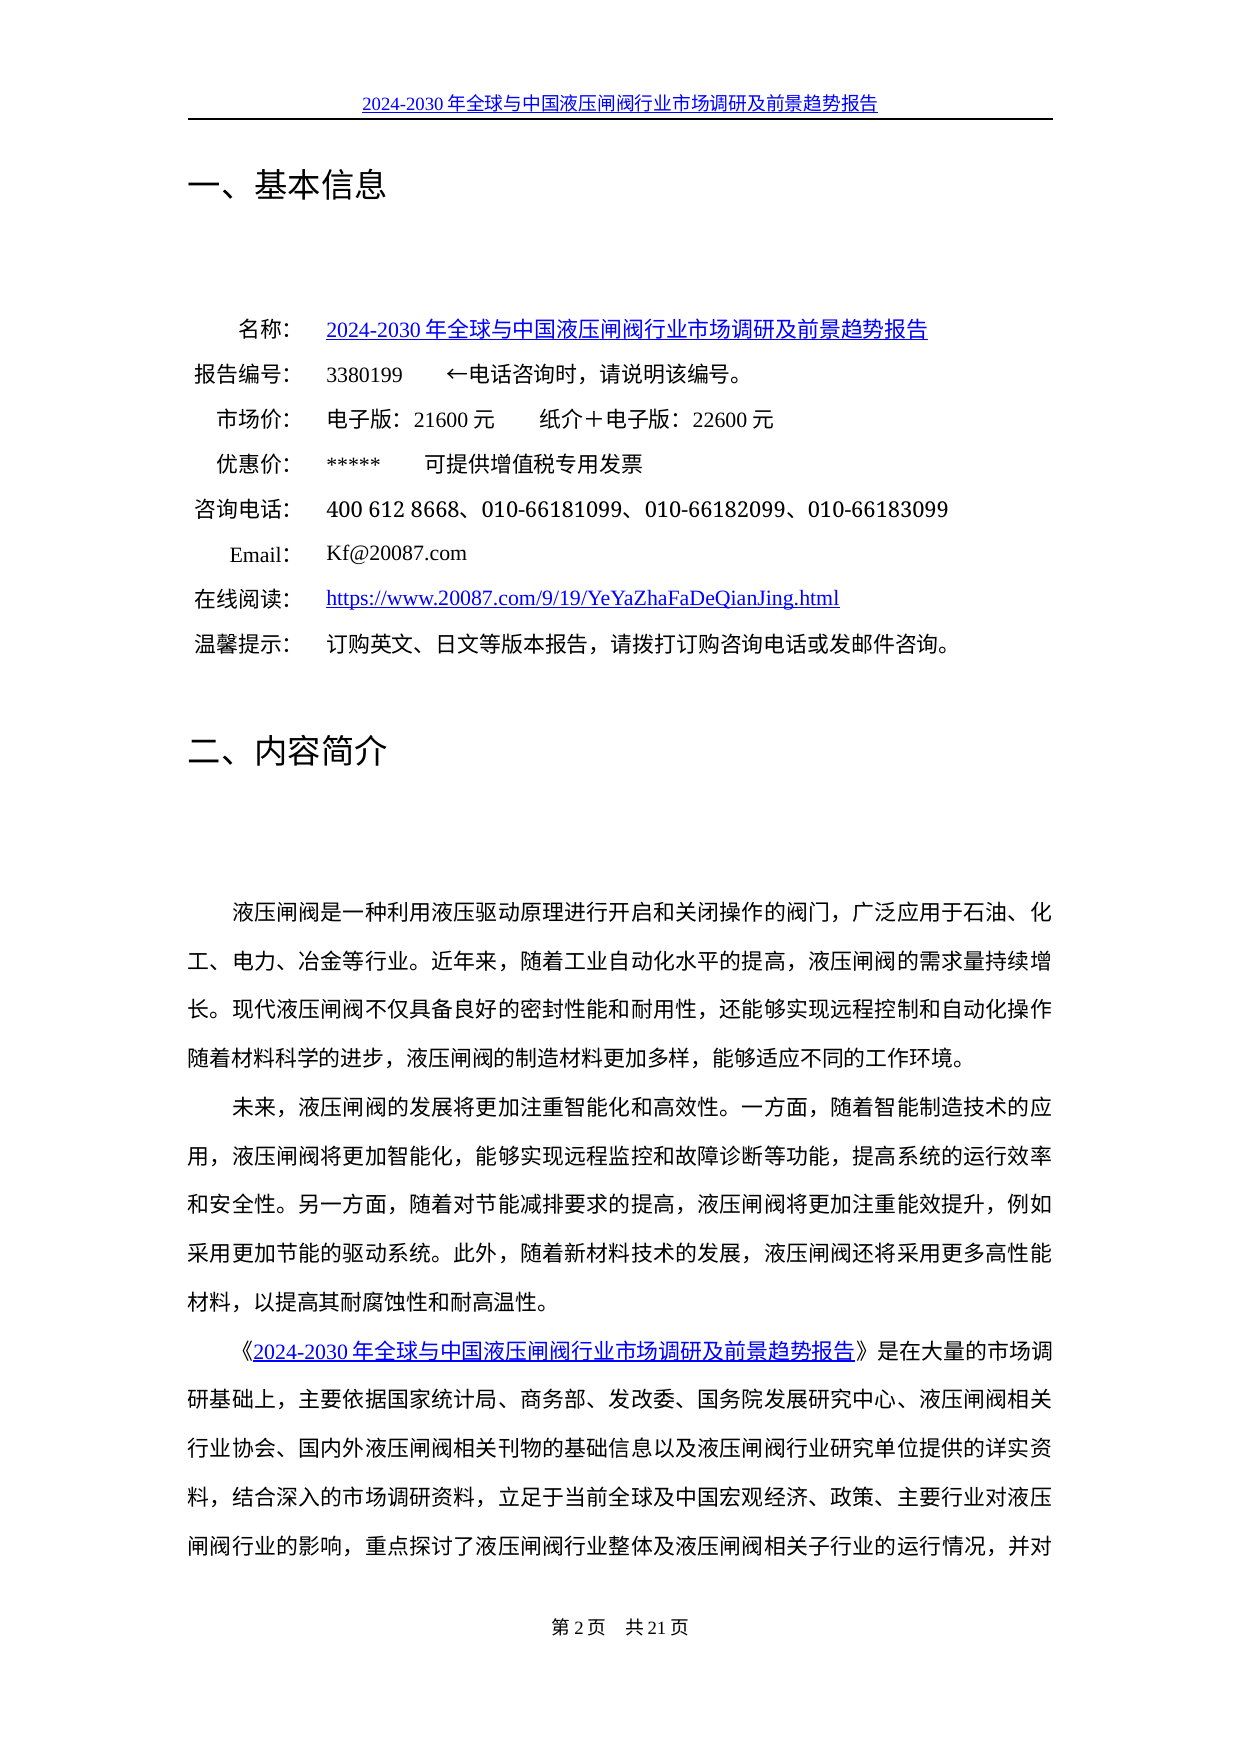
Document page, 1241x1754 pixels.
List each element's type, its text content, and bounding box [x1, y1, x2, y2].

table_cell 温馨提示： [167, 627, 315, 672]
table_cell 咨询电话： [167, 492, 315, 537]
table_cell ***** 可提供增值税专用发票 [315, 447, 1073, 492]
table_cell 市场价： [167, 402, 315, 447]
table_cell 优惠价： [167, 447, 315, 492]
table_cell 3380199 ←电话咨询时，请说明该编号。 [315, 357, 1073, 402]
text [187, 894, 1053, 1561]
table_cell 400 612 8668、010-66181099、010-66182099、010-66183099 [315, 492, 1073, 537]
table_cell 订购英文、日文等版本报告，请拨打订购咨询电话或发邮件咨询。 [315, 627, 1073, 672]
table_header 名称： [167, 312, 315, 357]
table_cell 电子版：21600 元 纸介＋电子版：22600 元 [315, 402, 1073, 447]
table_cell Email： [167, 537, 315, 582]
table_header 2024-2030年全球与中国液压闸阀行业市场调研及前景趋势报告 [315, 312, 1073, 357]
table_cell 在线阅读： [167, 582, 315, 627]
table_cell Kf@20087.com [315, 537, 1073, 582]
title 一、基本信息 [187, 150, 1053, 215]
table_cell [315, 582, 1073, 627]
title 二、内容简介 [187, 717, 1053, 782]
table_cell 报告编号： [167, 357, 315, 402]
